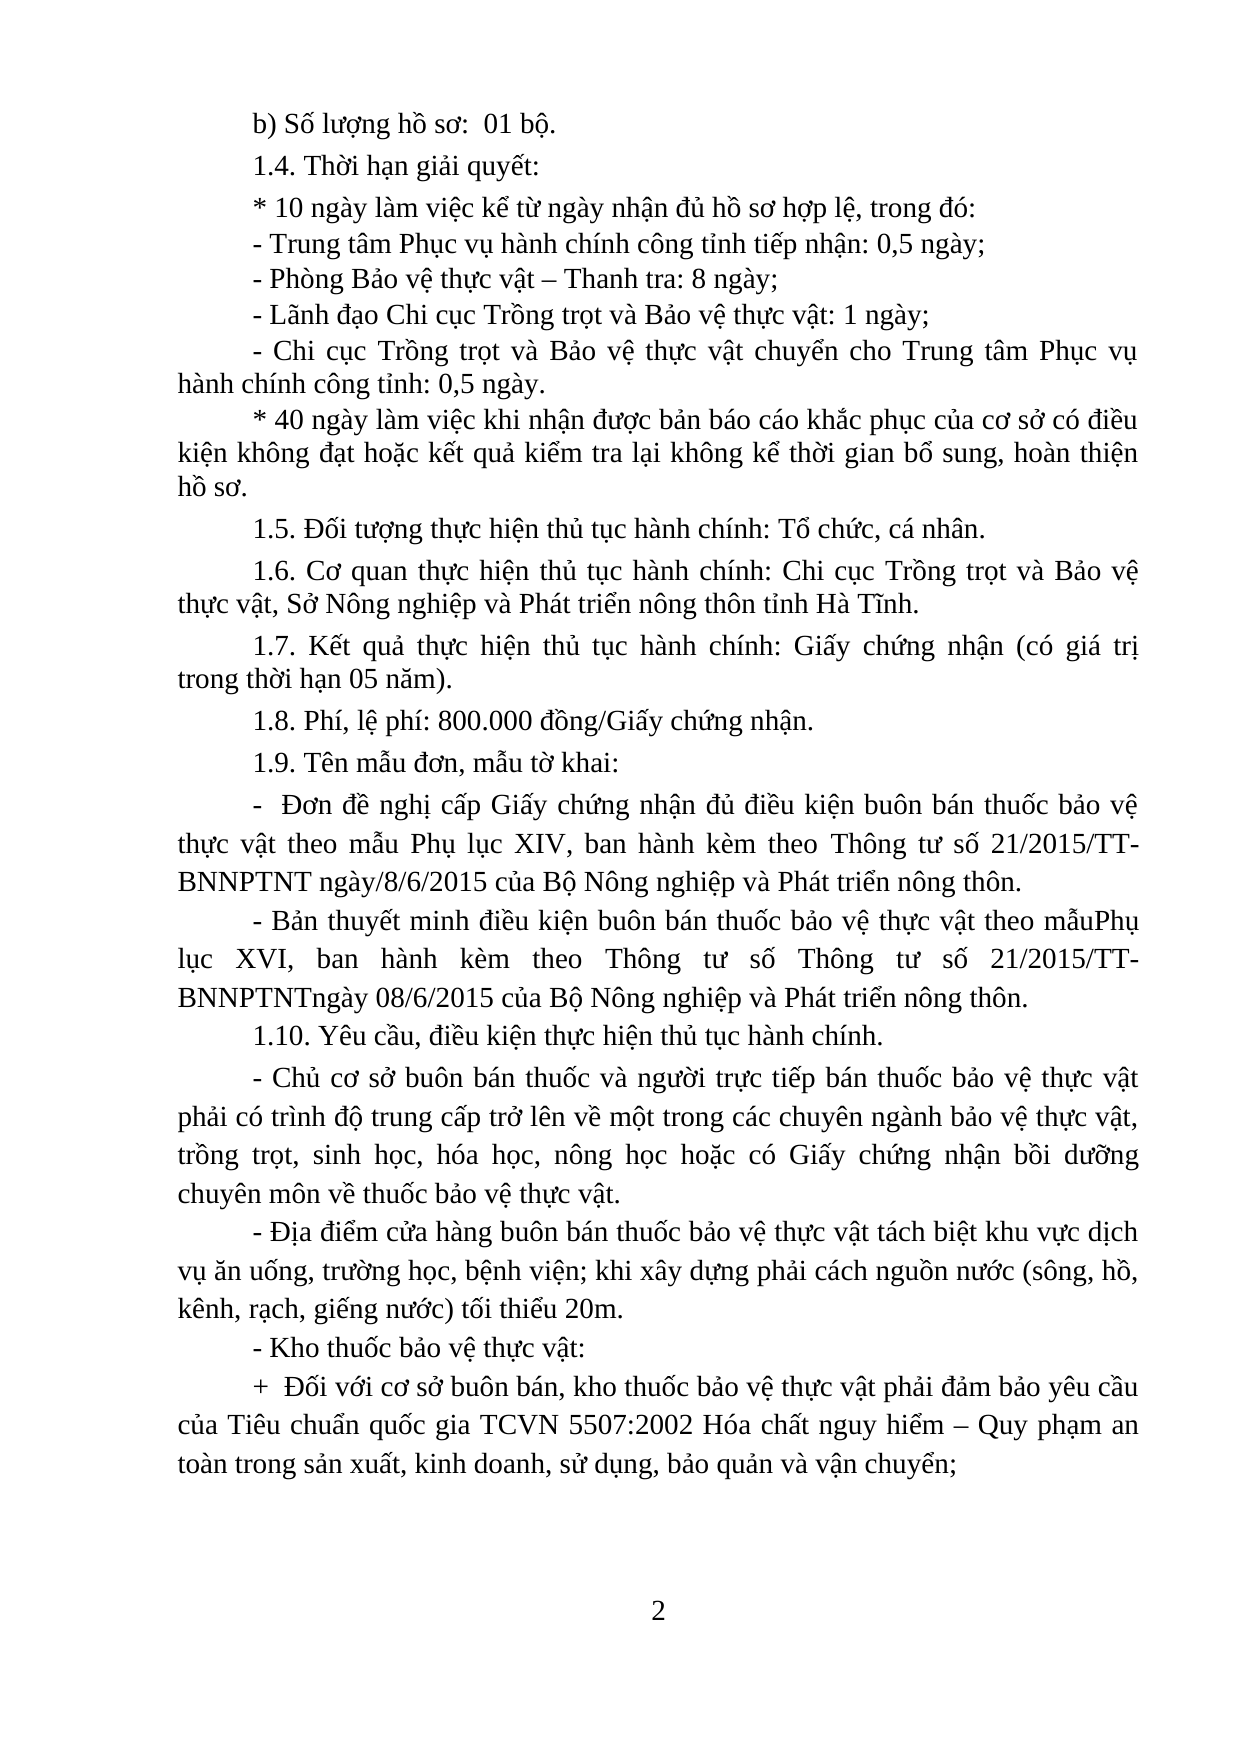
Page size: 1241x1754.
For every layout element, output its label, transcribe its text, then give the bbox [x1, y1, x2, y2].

text - Phòng Bảo vệ thực vật – Thanh tra: 8 ngày; [177, 261, 1140, 295]
text b) Số lượng hồ sơ: 01 bộ. [177, 106, 1140, 140]
text 1.8. Phí, lệ phí: 800.000 đồng/Giấy chứng nhận. [177, 703, 1140, 737]
text 1.5. Đối tượng thực hiện thủ tục hành chính: Tổ chức, cá nhân. [177, 511, 1140, 544]
text * 40 ngày làm việc khi nhận được bản báo cáo khắc phục của cơ sở có điều kiện không đạt hoặc kết quả kiểm tra lại không kể thời gian bổ sung, hoàn thiện hồ sơ. [177, 402, 1140, 502]
text - Địa điểm cửa hàng buôn bán thuốc bảo vệ thực vật tách biệt khu vực dịch vụ ăn uống, trường học, bệnh viện; khi xây dựng phải cách nguồn nước (sông, hồ, kênh, rạch, giếng nước) tối thiểu 20m. [177, 1214, 1140, 1325]
text - Chủ cơ sở buôn bán thuốc và người trực tiếp bán thuốc bảo vệ thực vật phải có trình độ trung cấp trở lên về một trong các chuyên ngành bảo vệ thực vật, trồng trọt, sinh học, hóa học, nông học hoặc có Giấy chứng nhận bồi dưỡng chuyên môn về thuốc bảo vệ thực vật. [177, 1060, 1140, 1209]
text 1.9. Tên mẫu đơn, mẫu tờ khai: [177, 745, 1140, 779]
text 1.4. Thời hạn giải quyết: [177, 148, 1140, 182]
text 1.6. Cơ quan thực hiện thủ tục hành chính: Chi cục Trồng trọt và Bảo vệ thực vật, Sở Nông nghiệp và Phát triển nông thôn tỉnh Hà Tĩnh. [177, 553, 1140, 620]
text - Đơn đề nghị cấp Giấy chứng nhận đủ điều kiện buôn bán thuốc bảo vệ thực vật theo mẫu Phụ lục XIV, ban hành kèm theo Thông tư số 21/2015/TT-BNNPTNT ngày/8/6/2015 của Bộ Nông nghiệp và Phát triển nông thôn. [177, 787, 1140, 898]
text - Chi cục Trồng trọt và Bảo vệ thực vật chuyển cho Trung tâm Phục vụ hành chính công tỉnh: 0,5 ngày. [177, 333, 1140, 400]
text + Đối với cơ sở buôn bán, kho thuốc bảo vệ thực vật phải đảm bảo yêu cầu của Tiêu chuẩn quốc gia TCVN 5507:2002 Hóa chất nguy hiểm – Quy phạm an toàn trong sản xuất, kinh doanh, sử dụng, bảo quản và vận chuyển; [177, 1369, 1140, 1479]
text 1.7. Kết quả thực hiện thủ tục hành chính: Giấy chứng nhận (có giá trị trong thời hạn 05 năm). [177, 628, 1140, 695]
text - Lãnh đạo Chi cục Trồng trọt và Bảo vệ thực vật: 1 ngày; [177, 297, 1140, 331]
text - Trung tâm Phục vụ hành chính công tỉnh tiếp nhận: 0,5 ngày; [177, 226, 1140, 259]
text * 10 ngày làm việc kể từ ngày nhận đủ hồ sơ hợp lệ, trong đó: [177, 190, 1140, 224]
text - Bản thuyết minh điều kiện buôn bán thuốc bảo vệ thực vật theo mẫuPhụ lục XVI, ban hành kèm theo Thông tư số Thông tư số 21/2015/TT-BNNPTNTngày 08/6/2015 của Bộ Nông nghiệp và Phát triển nông thôn. [177, 903, 1140, 1013]
text 1.10. Yêu cầu, điều kiện thực hiện thủ tục hành chính. [177, 1018, 1140, 1052]
text - Kho thuốc bảo vệ thực vật: [177, 1330, 1140, 1364]
